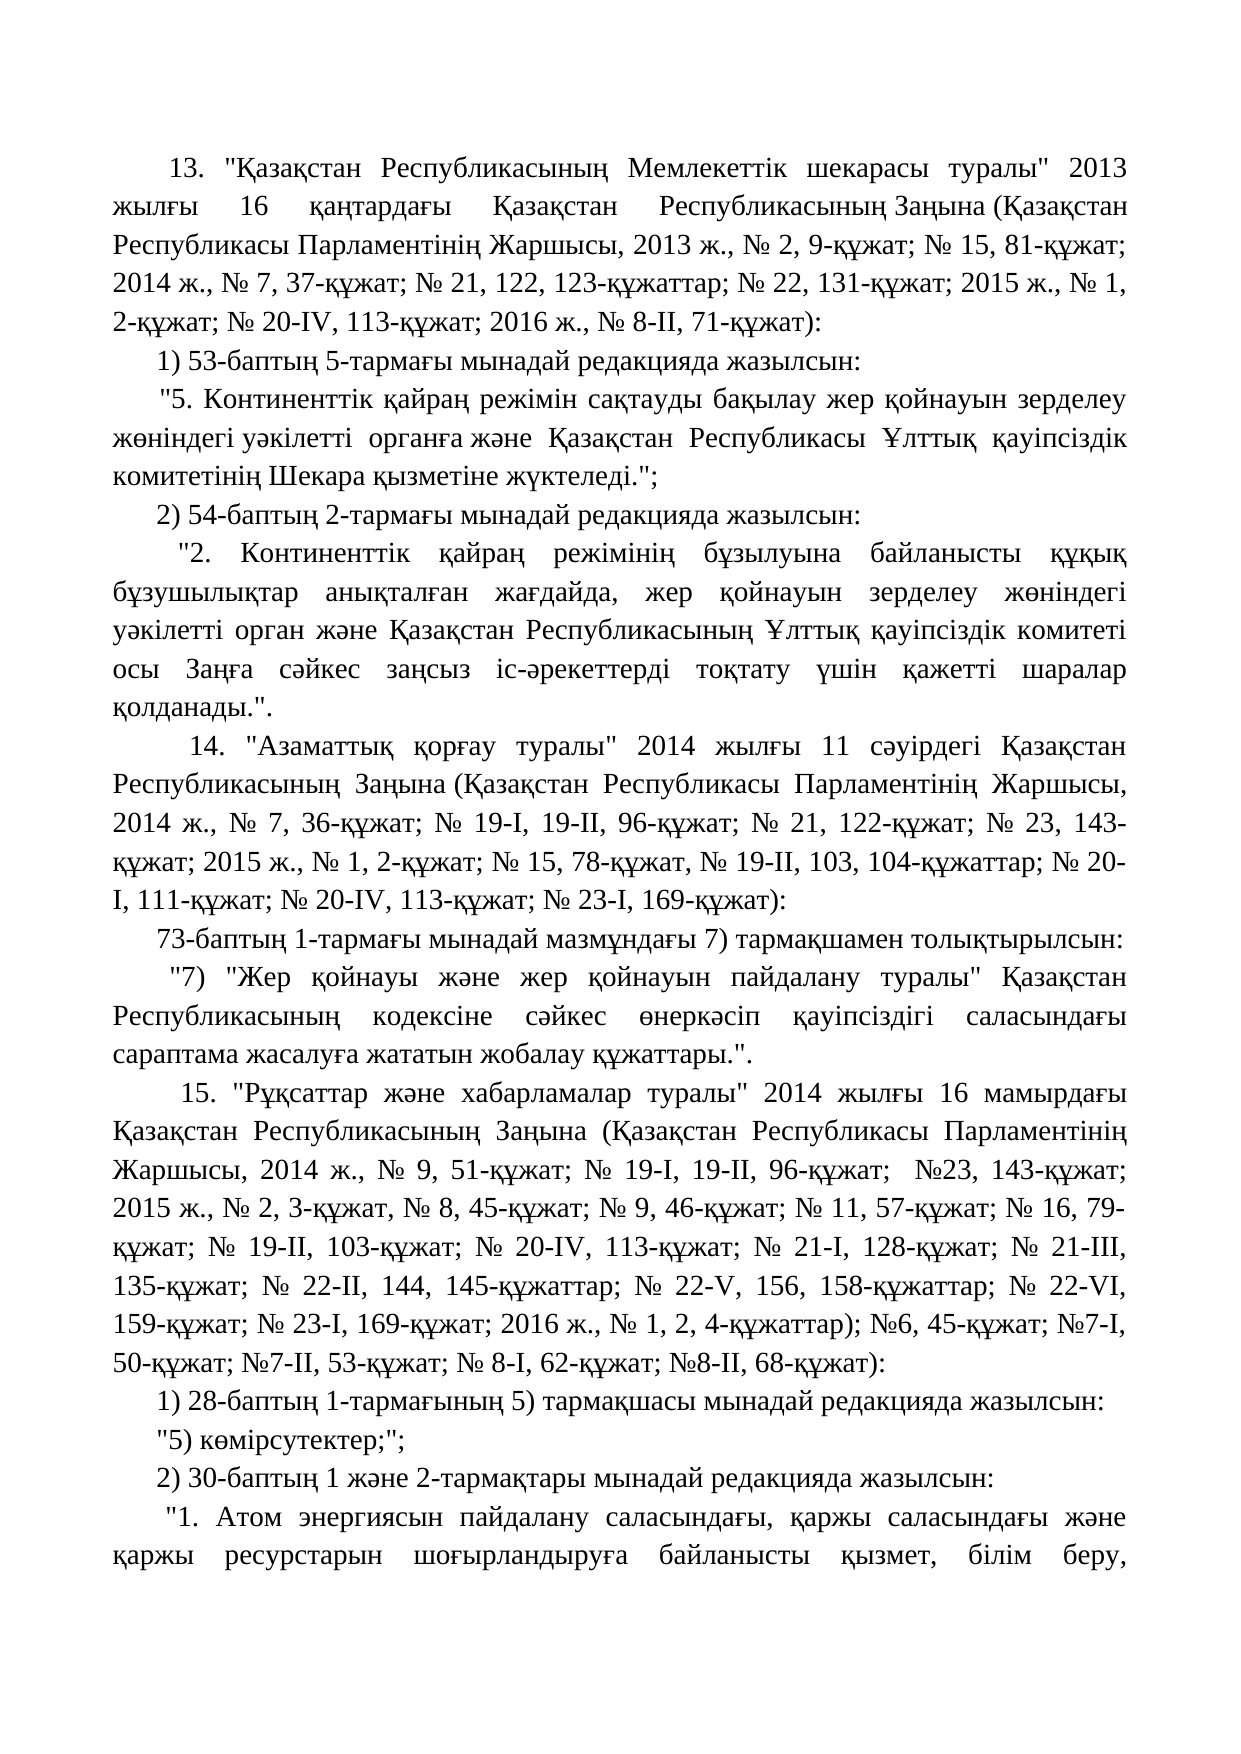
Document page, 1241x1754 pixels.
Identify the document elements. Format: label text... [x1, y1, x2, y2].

text 13. "Қазақстан Республикасының Мемлекеттік шекарасы туралы" 2013 жылғы 16 қаңтардағы Қазақстан Республикасының Заңына (Қазақстан Республикасы Парламентінің Жаршысы, 2013 ж., № 2, 9-құжат; № 15, 81-құжат; 2014 ж., № 7, 37-құжат; № 21, 122, 123-құжаттар; № 22, 131-құжат; 2015 ж., № 1, 2-құжат; № 20-IV, 113-құжат; 2016 ж., № 8-II, 71-құжат): [112, 150, 1128, 338]
text 73-баптың 1-тармағы мынадай мазмұндағы 7) тармақшамен толықтырылсын: [112, 921, 1128, 954]
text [112, 1499, 1128, 1571]
text 2) 30-баптың 1 және 2-тармақтары мынадай редакцияда жазылсын: [112, 1460, 1128, 1494]
text 1) 53-баптың 5-тармағы мынадай редакцияда жазылсын: [112, 343, 1128, 376]
text "7) "Жер қойнауы және жер қойнауын пайдалану туралы" Қазақстан Республикасының кодексіне сәйкес өнеркәсіп қауіпсіздігі саласындағы сараптама жасалуға жататын жобалау құжаттары.". [112, 959, 1128, 1070]
text 1) 28-баптың 1-тармағының 5) тармақшасы мынадай редакцияда жазылсын: [112, 1383, 1128, 1417]
text 15. "Рұқсаттар және хабарламалар туралы" 2014 жылғы 16 мамырдағы Қазақстан Республикасының Заңына (Қазақстан Республикасы Парламентінің Жаршысы, 2014 ж., № 9, 51-құжат; № 19-I, 19-II, 96-құжат; №23, 143-құжат; 2015 ж., № 2, 3-құжат, № 8, 45-құжат; № 9, 46-құжат; № 11, 57-құжат; № 16, 79-құжат; № 19-II, 103-құжат; № 20-IV, 113-құжат; № 21-I, 128-құжат; № 21-III, 135-құжат; № 22-II, 144, 145-құжаттар; № 22-V, 156, 158-құжаттар; № 22-VI, 159-құжат; № 23-I, 169-құжат; 2016 ж., № 1, 2, 4-құжаттар); №6, 45-құжат; №7-I, 50-құжат; №7-II, 53-құжат; № 8-I, 62-құжат; №8-II, 68-құжат): [112, 1075, 1128, 1378]
text "5) көмірсутектер;"; [112, 1422, 1128, 1455]
text 14. "Азаматтық қорғау туралы" 2014 жылғы 11 сәуірдегі Қазақстан Республикасының Заңына (Қазақстан Республикасы Парламентінің Жаршысы, 2014 ж., № 7, 36-құжат; № 19-I, 19-II, 96-құжат; № 21, 122-құжат; № 23, 143-құжат; 2015 ж., № 1, 2-құжат; № 15, 78-құжат, № 19-II, 103, 104-құжаттар; № 20-I, 111-құжат; № 20-IV, 113-құжат; № 23-I, 169-құжат): [112, 728, 1128, 916]
text 2) 54-баптың 2-тармағы мынадай редакцияда жазылсын: [112, 497, 1128, 530]
text "5. Континенттік қайраң режімін сақтауды бақылау жер қойнауын зерделеу жөніндегі уәкілетті органға және Қазақстан Республикасы Ұлттық қауіпсіздік комитетінің Шекара қызметіне жүктеледі."; [112, 381, 1128, 492]
text "2. Континенттік қайраң режімінің бұзылуына байланысты құқық бұзушылықтар анықталған жағдайда, жер қойнауын зерделеу жөніндегі уәкілетті орган және Қазақстан Республикасының Ұлттық қауіпсіздік комитеті осы Заңға сәйкес заңсыз іс-әрекеттерді тоқтату үшін қажетті шаралар қолданады.". [112, 535, 1128, 723]
